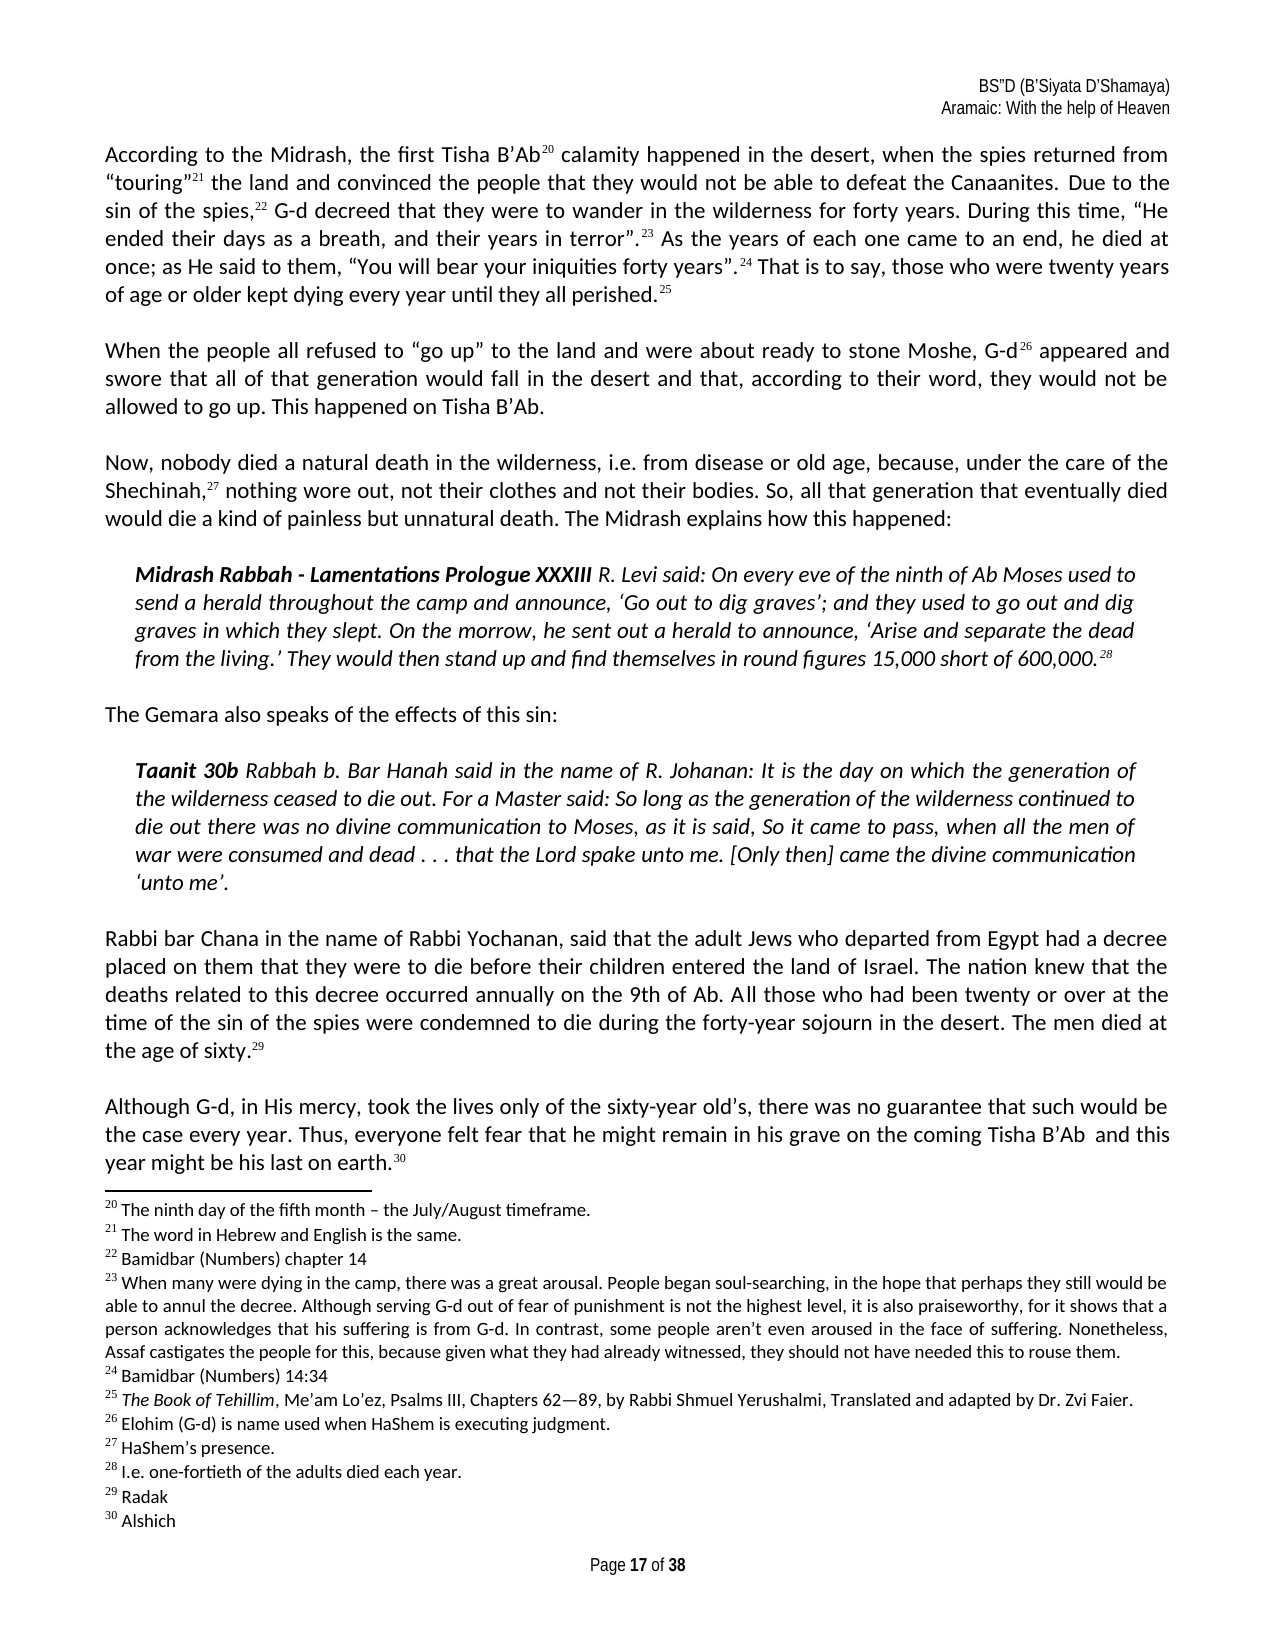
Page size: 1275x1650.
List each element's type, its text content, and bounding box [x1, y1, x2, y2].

text Rabbi bar Chana in the name of Rabbi Yochanan, said that the adult Jews who departed from Egypt had a decree placed on them that they were to die before their children entered the land of Israel. The nation knew that the deaths related to this decree occurred annually on the 9th of Ab. All those who had been twenty or over at the time of the sin of the spies were condemned to die during the forty-year sojourn in the desert. The men died at the age of sixty. [105, 924, 1170, 1064]
text The Gemara also speaks of the effects of this sin: [105, 700, 1170, 728]
text When the people all refused to “go up” to the land and were about ready to stone Moshe, G-d appeared and swore that all of that generation would fall in the desert and that, according to their word, they would not be allowed to go up. This happened on Tisha B’Ab. [105, 336, 1170, 420]
text Taanit 30b Rabbah b. Bar Hanah said in the name of R. Johanan: It is the day on which the generation of the wilderness ceased to die out. For a Master said: So long as the generation of the wilderness continued to die out there was no divine communication to Moses, as it is said, So it came to pass, when all the men of war were consumed and dead . . . that the Lord spake unto me. [Only then] came the divine communication ‘unto me’. [135, 756, 1140, 896]
text According to the Midrash, the first Tisha B’Ab calamity happened in the desert, when the spies returned from “touring” the land and convinced the people that they would not be able to defeat the Canaanites. Due to the sin of the spies, G-d decreed that they were to wander in the wilderness for forty years. During this time, “He ended their days as a breath, and their years in terror”. As the years of each one came to an end, he died at once; as He said to them, “You will bear your iniquities forty years”. That is to say, those who were twenty years of age or older kept dying every year until they all perished. [105, 140, 1170, 308]
text Midrash Rabbah - Lamentations Prologue XXXIII R. Levi said: On every eve of the ninth of Ab Moses used to send a herald throughout the camp and announce, ‘Go out to dig graves’; and they used to go out and dig graves in which they slept. On the morrow, he sent out a herald to announce, ‘Arise and separate the dead from the living.’ They would then stand up and find themselves in round figures 15,000 short of 600,000. [135, 560, 1140, 672]
text Now, nobody died a natural death in the wilderness, i.e. from disease or old age, because, under the care of the Shechinah, nothing wore out, not their clothes and not their bodies. So, all that generation that eventually died would die a kind of painless but unnatural death. The Midrash explains how this happened: [105, 420, 1170, 532]
text Although G-d, in His mercy, took the lives only of the sixty-year old’s, there was no guarantee that such would be the case every year. Thus, everyone felt fear that he might remain in his grave on the coming Tisha B’Ab and this year might be his last on earth. [105, 1092, 1170, 1176]
